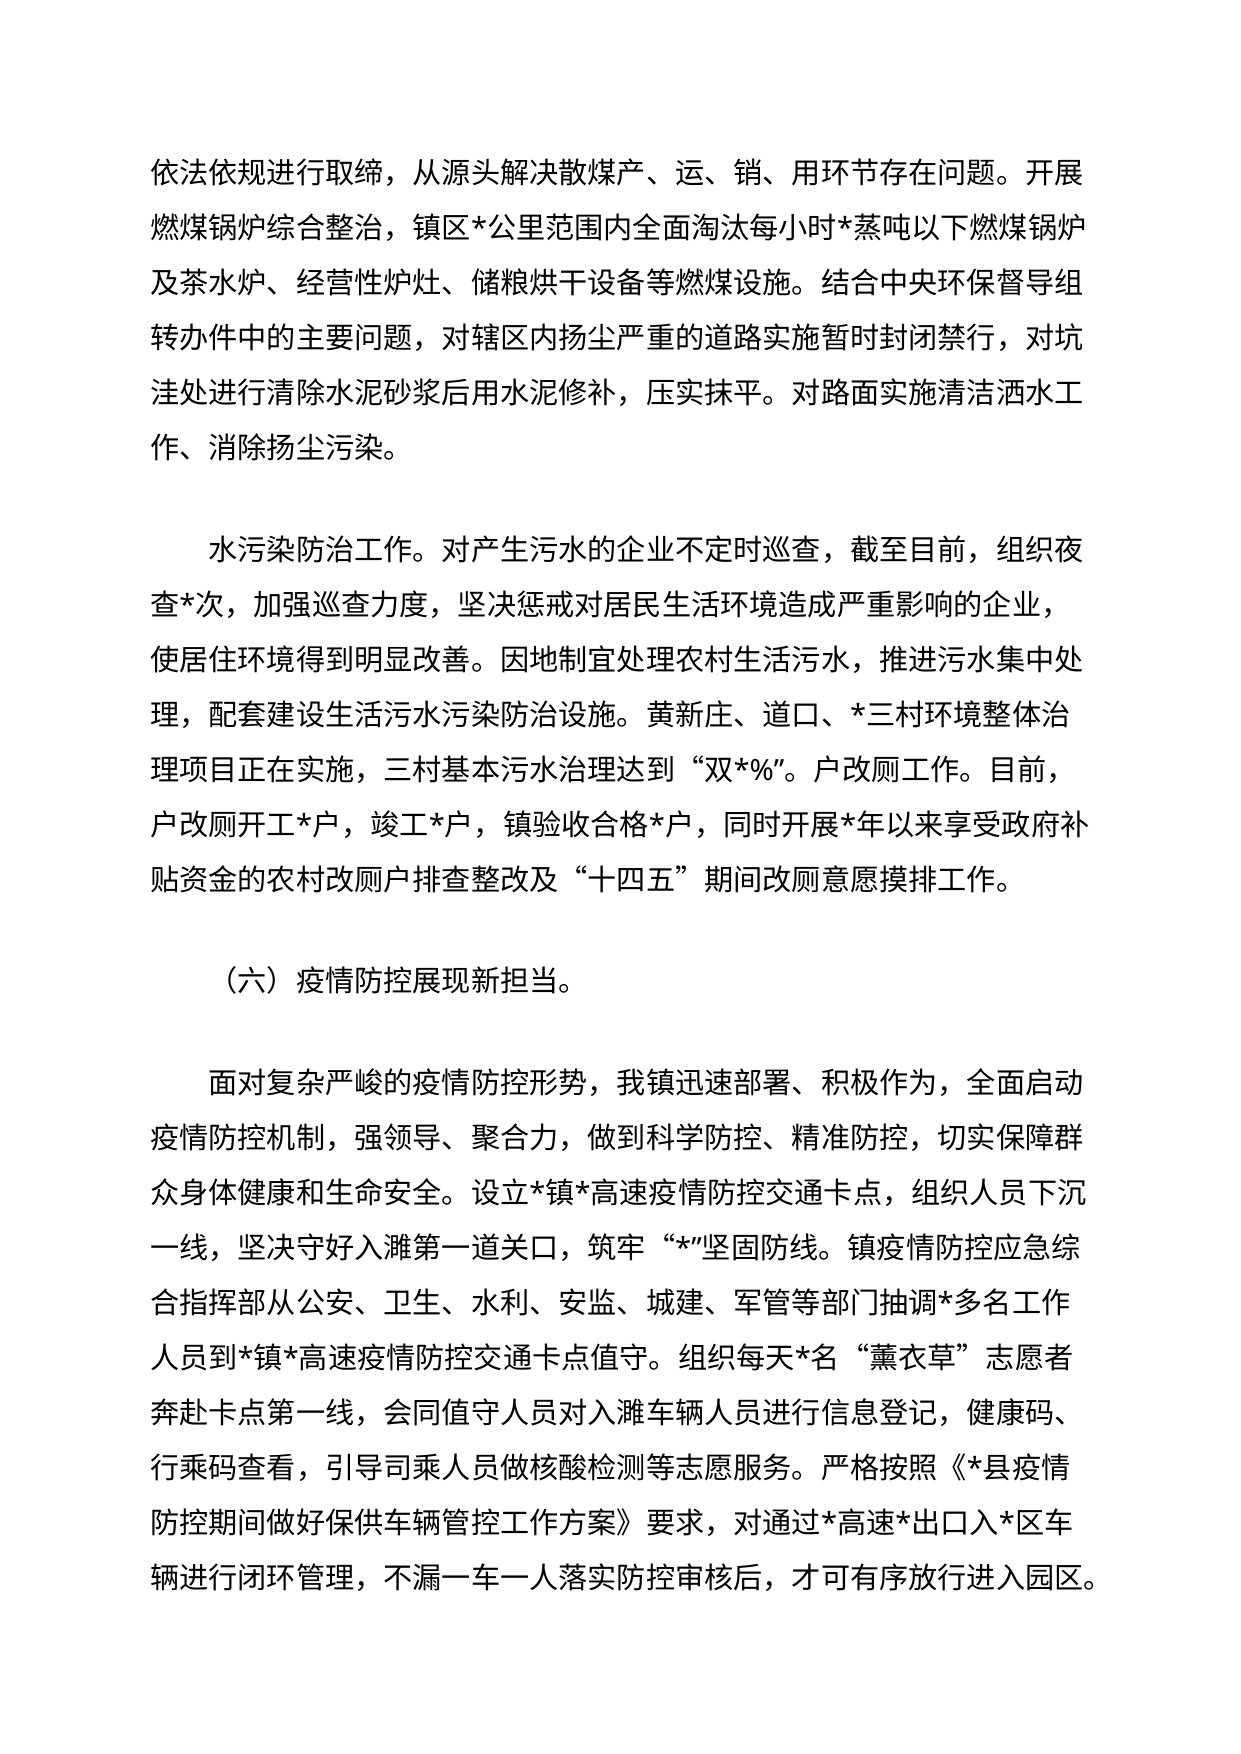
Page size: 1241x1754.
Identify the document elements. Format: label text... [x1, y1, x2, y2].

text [150, 150, 1090, 467]
text 水污染防治工作。对产生污水的企业不定时巡查，截至目前，组织夜查*次，加强巡查力度，坚决惩戒对居民生活环境造成严重影响的企业，使居住环境得到明显改善。因地制宜处理农村生活污水，推进污水集中处理，配套建设生活污水污染防治设施。黄新庄、道口、*三村环境整体治理项目正在实施，三村基本污水治理达到“双*%”。户改厕工作。目前，户改厕开工*户，竣工*户，镇验收合格*户，同时开展*年以来享受政府补贴资金的农村改厕户排查整改及“十四五”期间改厕意愿摸排工作。 [150, 526, 1090, 898]
text （六）疫情防控展现新担当。 [150, 958, 1090, 1000]
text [150, 1060, 1090, 1597]
